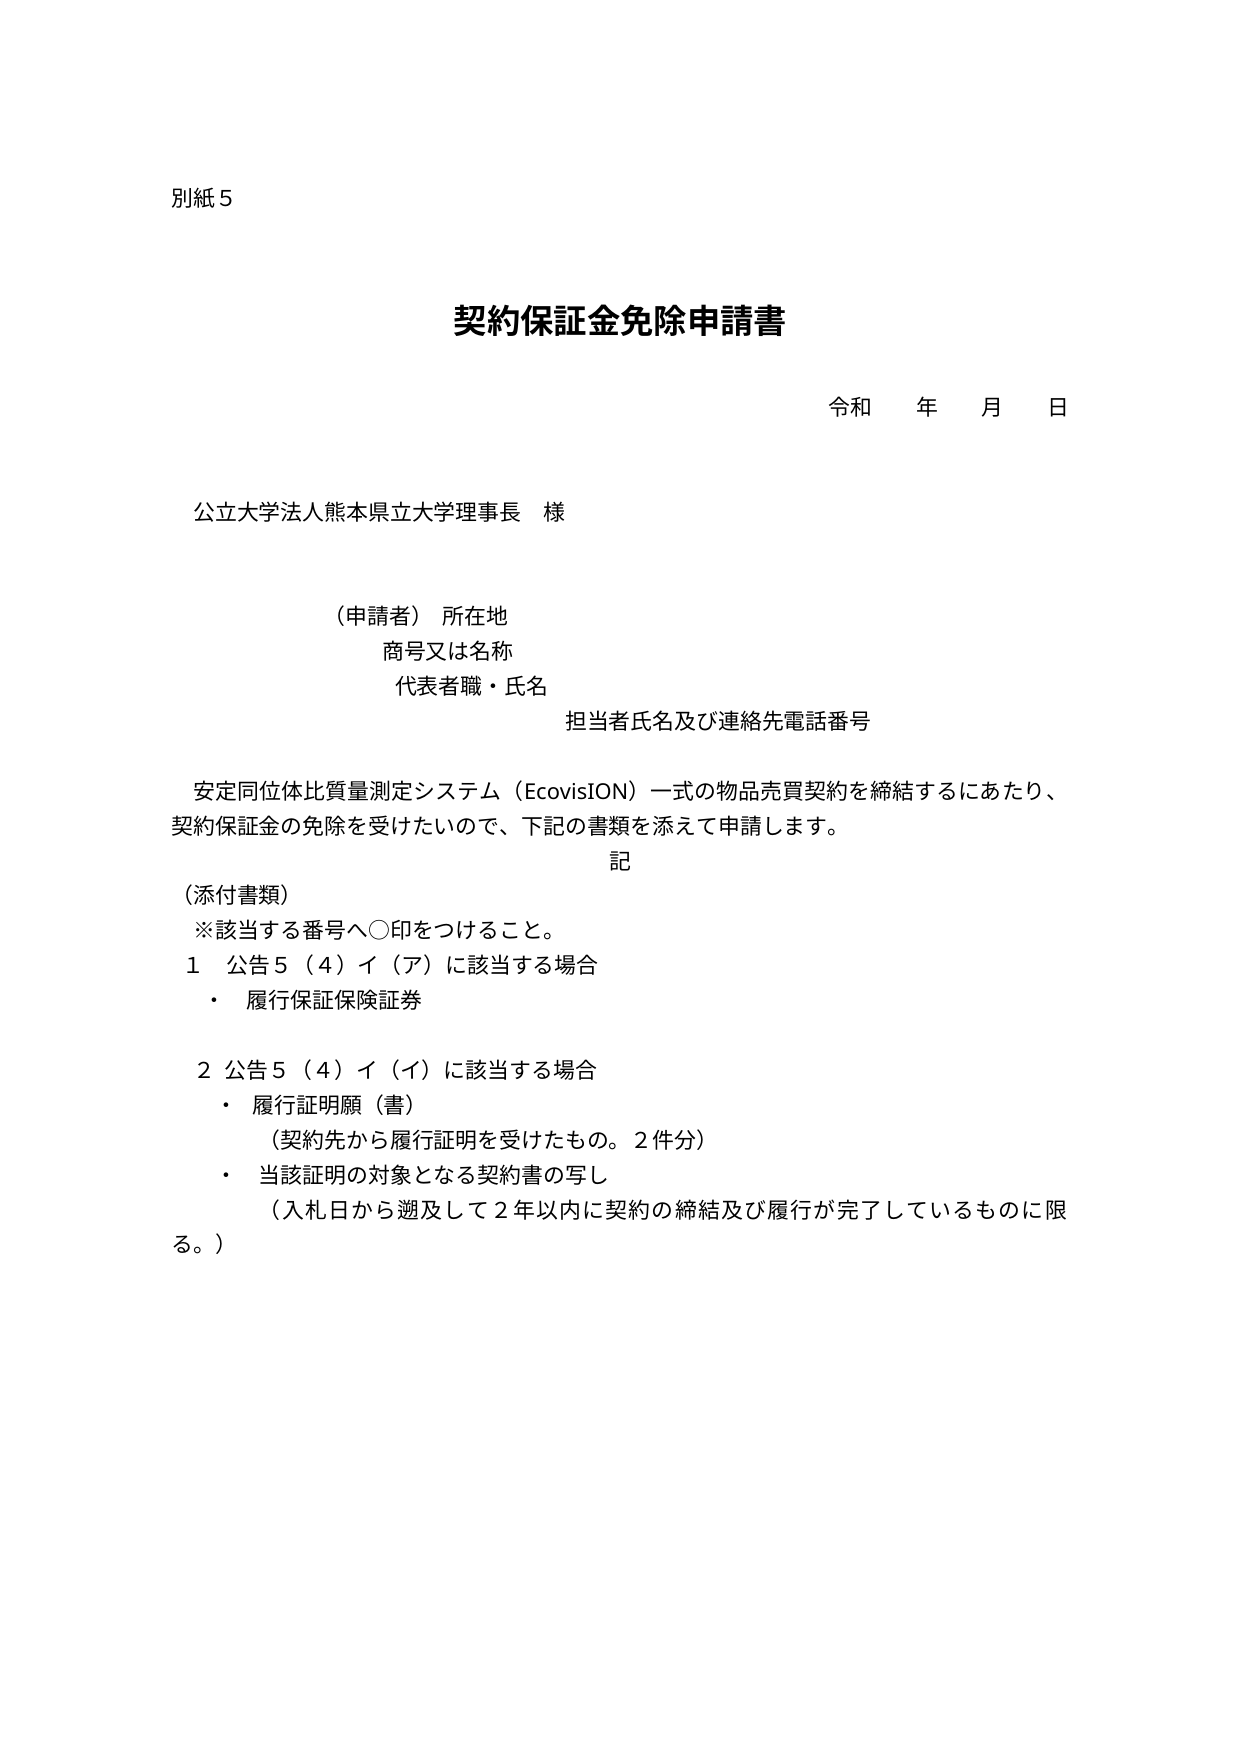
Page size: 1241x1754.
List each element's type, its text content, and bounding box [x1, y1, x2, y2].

text 契約保証金免除申請書 [171, 284, 1069, 353]
text ２ 公告５（４）イ（イ）に該当する場合 [171, 1051, 1069, 1086]
text 商号又は名称 [171, 633, 1069, 668]
text （添付書類） [171, 877, 1069, 912]
text （契約先から履行証明を受けたもの。２件分） [171, 1121, 1069, 1156]
text 令和 年 月 日 [171, 388, 1069, 423]
text 担当者氏名及び連絡先電話番号 [171, 702, 1069, 737]
list 履行証明願（書） [215, 1086, 1069, 1121]
text １ 公告５（４）イ（ア）に該当する場合 [171, 947, 1069, 982]
text ・ 当該証明の対象となる契約書の写し [171, 1156, 1069, 1191]
text ・ 履行保証保険証券 [171, 982, 1069, 1017]
text ※該当する番号へ○印をつけること。 [171, 912, 1069, 947]
text 公立大学法人熊本県立大学理事長 様 [171, 493, 1069, 528]
text 記 [171, 842, 1069, 877]
text 安定同位体比質量測定システム（EcovisION）一式の物品売買契約を締結するにあたり、契約保証金の免除を受けたいので、下記の書類を添えて申請します。 [171, 772, 1069, 842]
text 別紙５ [171, 179, 1069, 214]
text （申請者） 所在地 [171, 598, 1069, 633]
text （入札日から遡及して２年以内に契約の締結及び履行が完了しているものに限る。） [171, 1191, 1069, 1261]
text 代表者職・氏名 [171, 668, 1069, 702]
